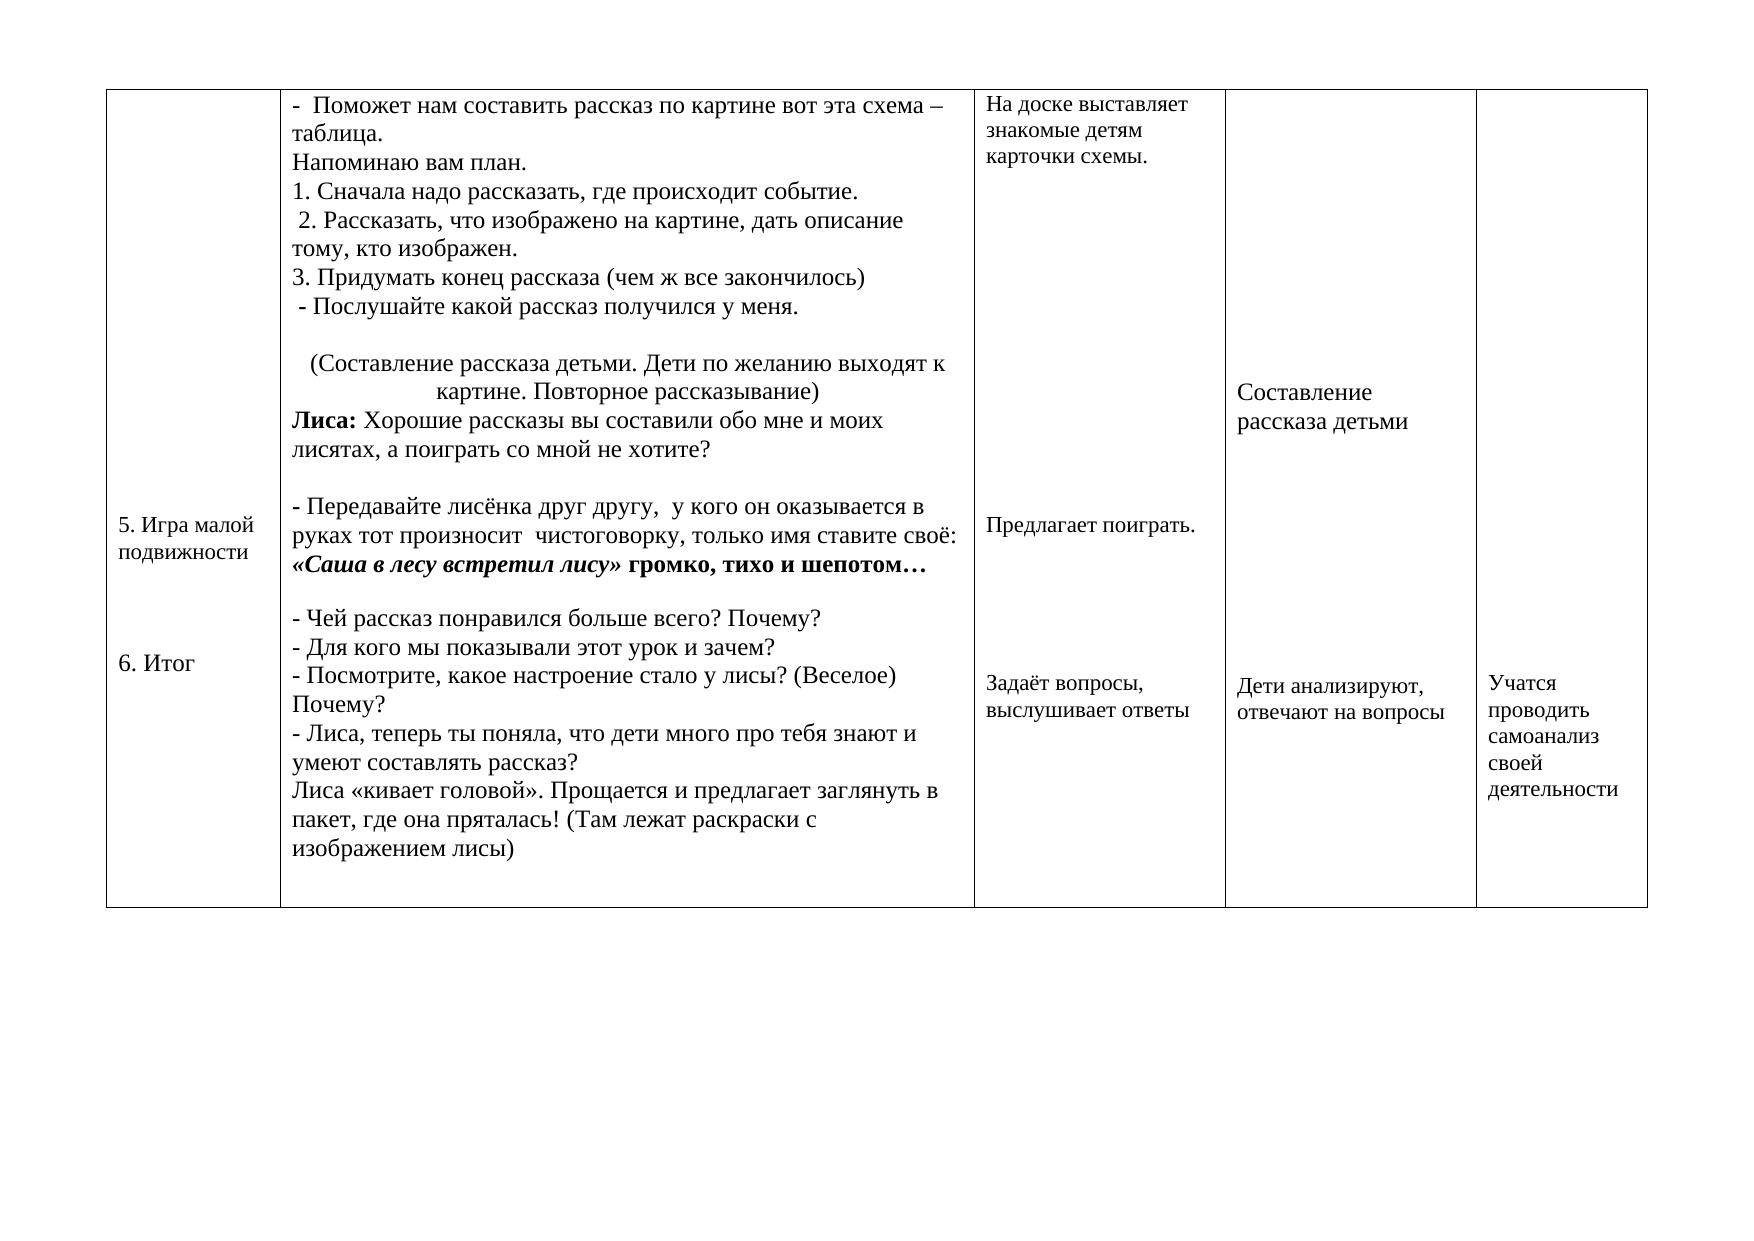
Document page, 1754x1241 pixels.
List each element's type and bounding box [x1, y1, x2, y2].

table_cell [281, 90, 974, 907]
table_cell [1477, 90, 1647, 907]
table_cell [1226, 90, 1476, 907]
table_cell [975, 90, 1225, 907]
table_cell [107, 90, 280, 907]
